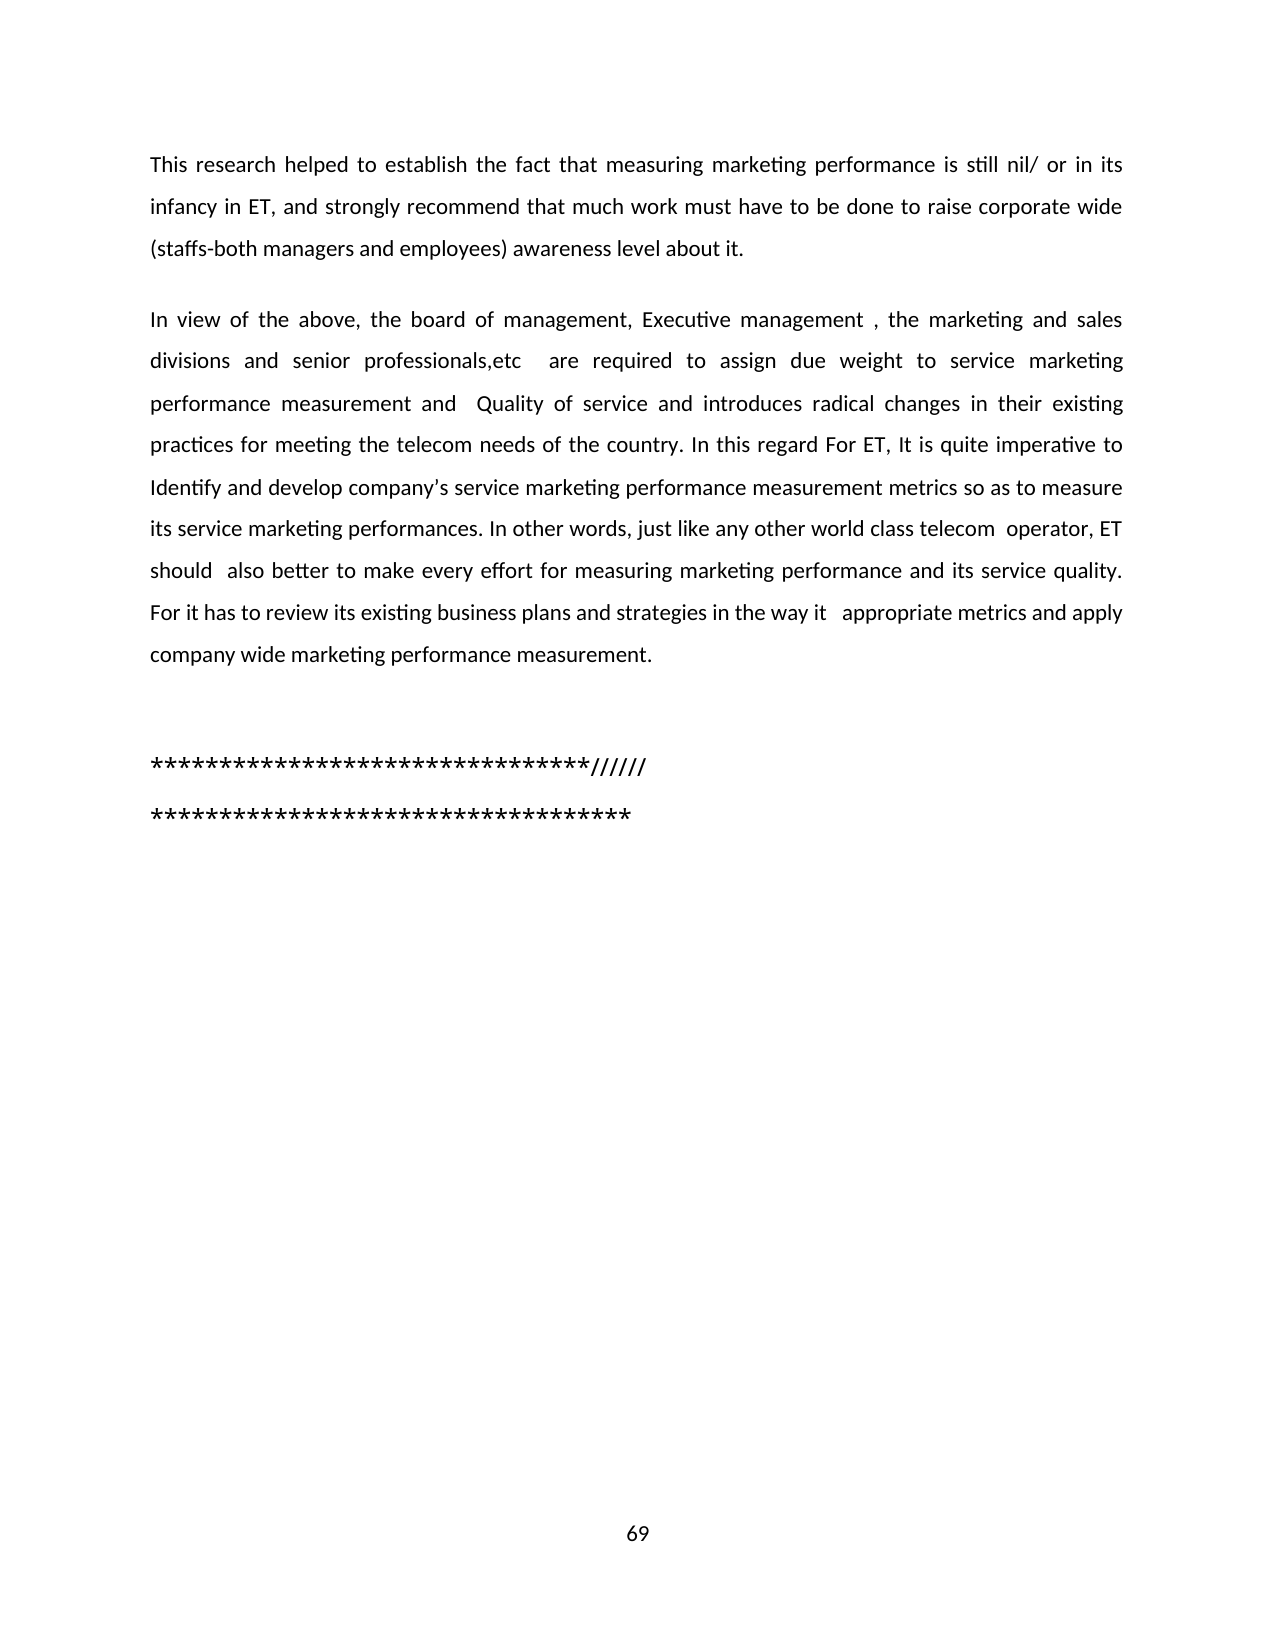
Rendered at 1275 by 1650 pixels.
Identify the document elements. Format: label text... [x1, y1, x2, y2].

text ********************************//////*********************************** [150, 749, 1125, 834]
text This research helped to establish the fact that measuring marketing performance is still nil/ or in its infancy in ET, and strongly recommend that much work must have to be done to raise corporate wide (staffs-both managers and employees) awareness level about it. [150, 150, 1125, 262]
text In view of the above, the board of management, Executive management , the marketing and sales divisions and senior professionals,etc are required to assign due weight to service marketing performance measurement and Quality of service and introduces radical changes in their existing practices for meeting the telecom needs of the country. In this regard For ET, It is quite imperative to Identify and develop company’s service marketing performance measurement metrics so as to measure its service marketing performances. In other words, just like any other world class telecom operator, ET should also better to make every effort for measuring marketing performance and its service quality. For it has to review its existing business plans and strategies in the way it appropriate metrics and apply company wide marketing performance measurement. [150, 305, 1125, 668]
